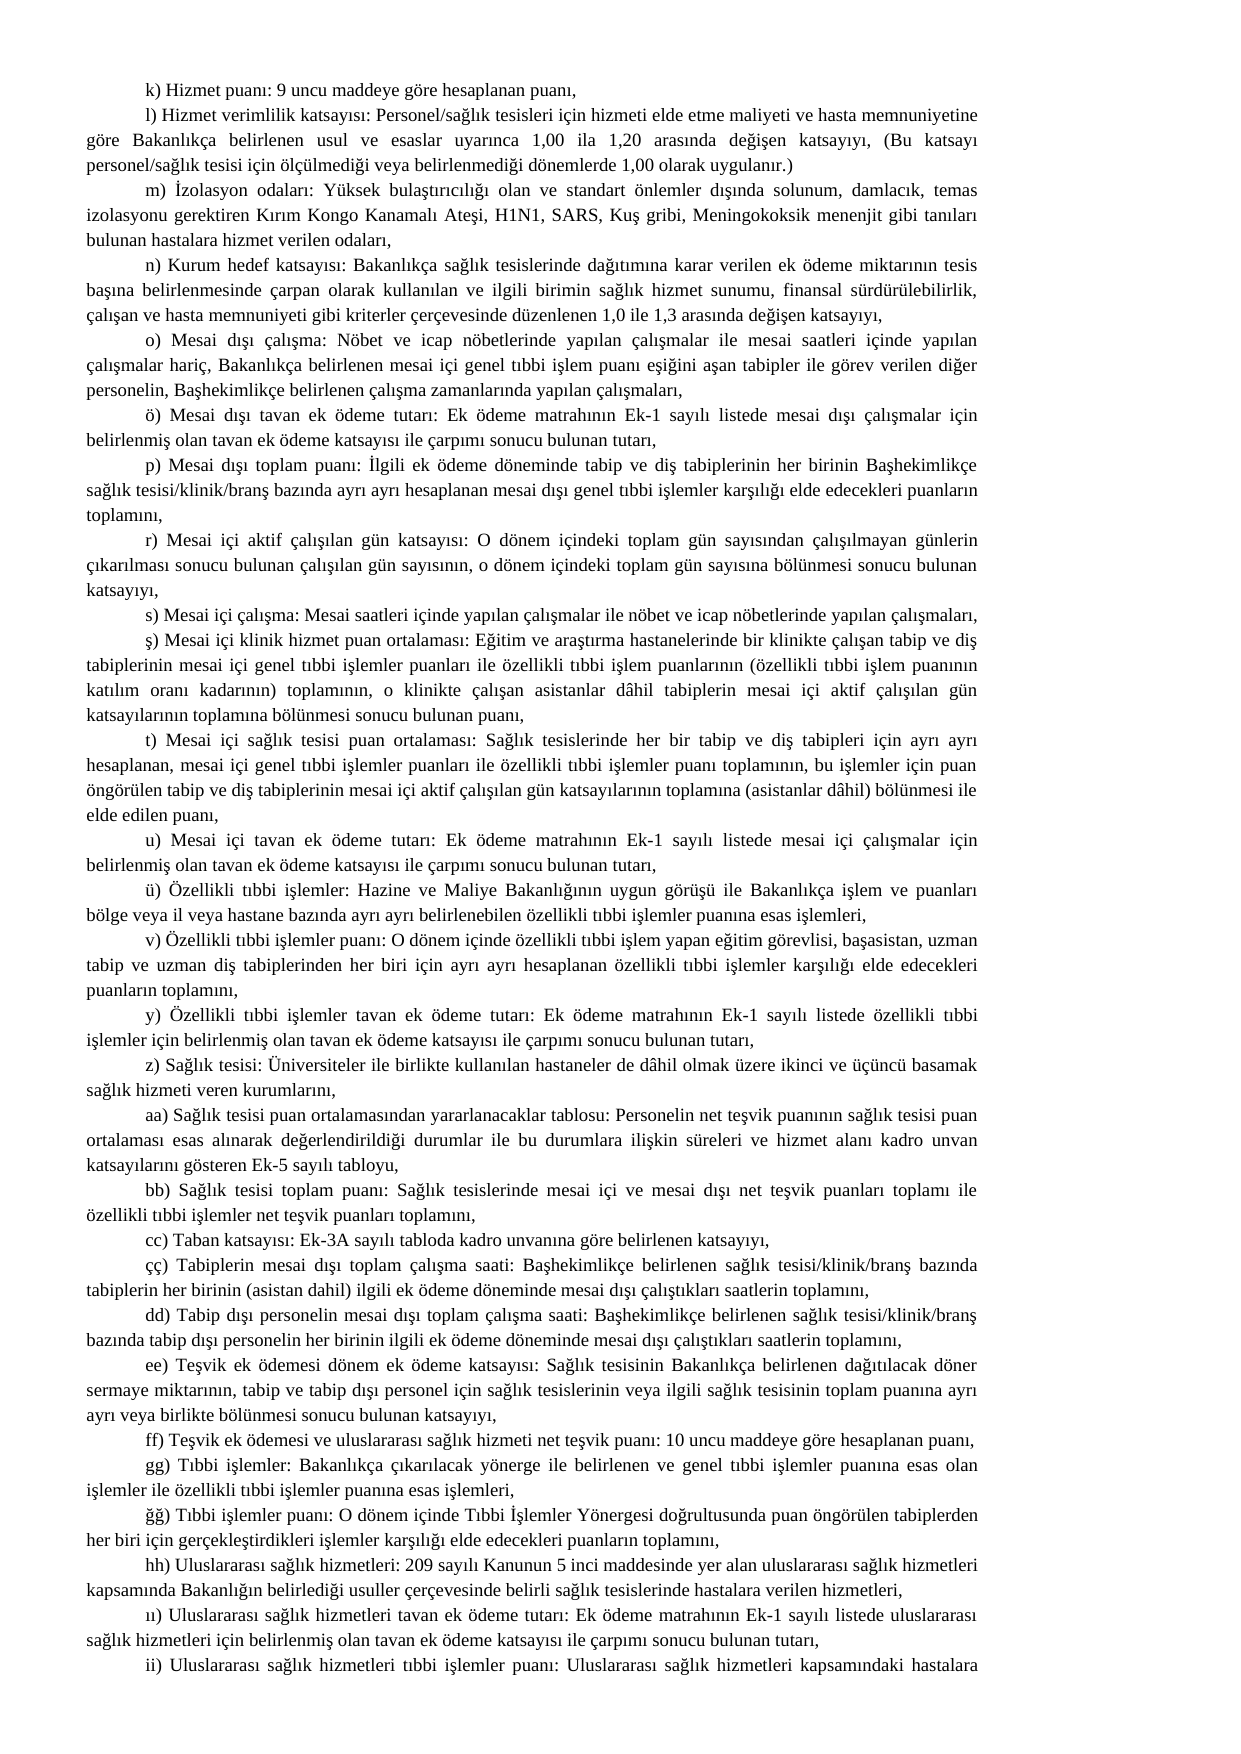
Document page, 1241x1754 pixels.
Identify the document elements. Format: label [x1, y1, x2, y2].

table_cell [75, 75, 991, 1675]
